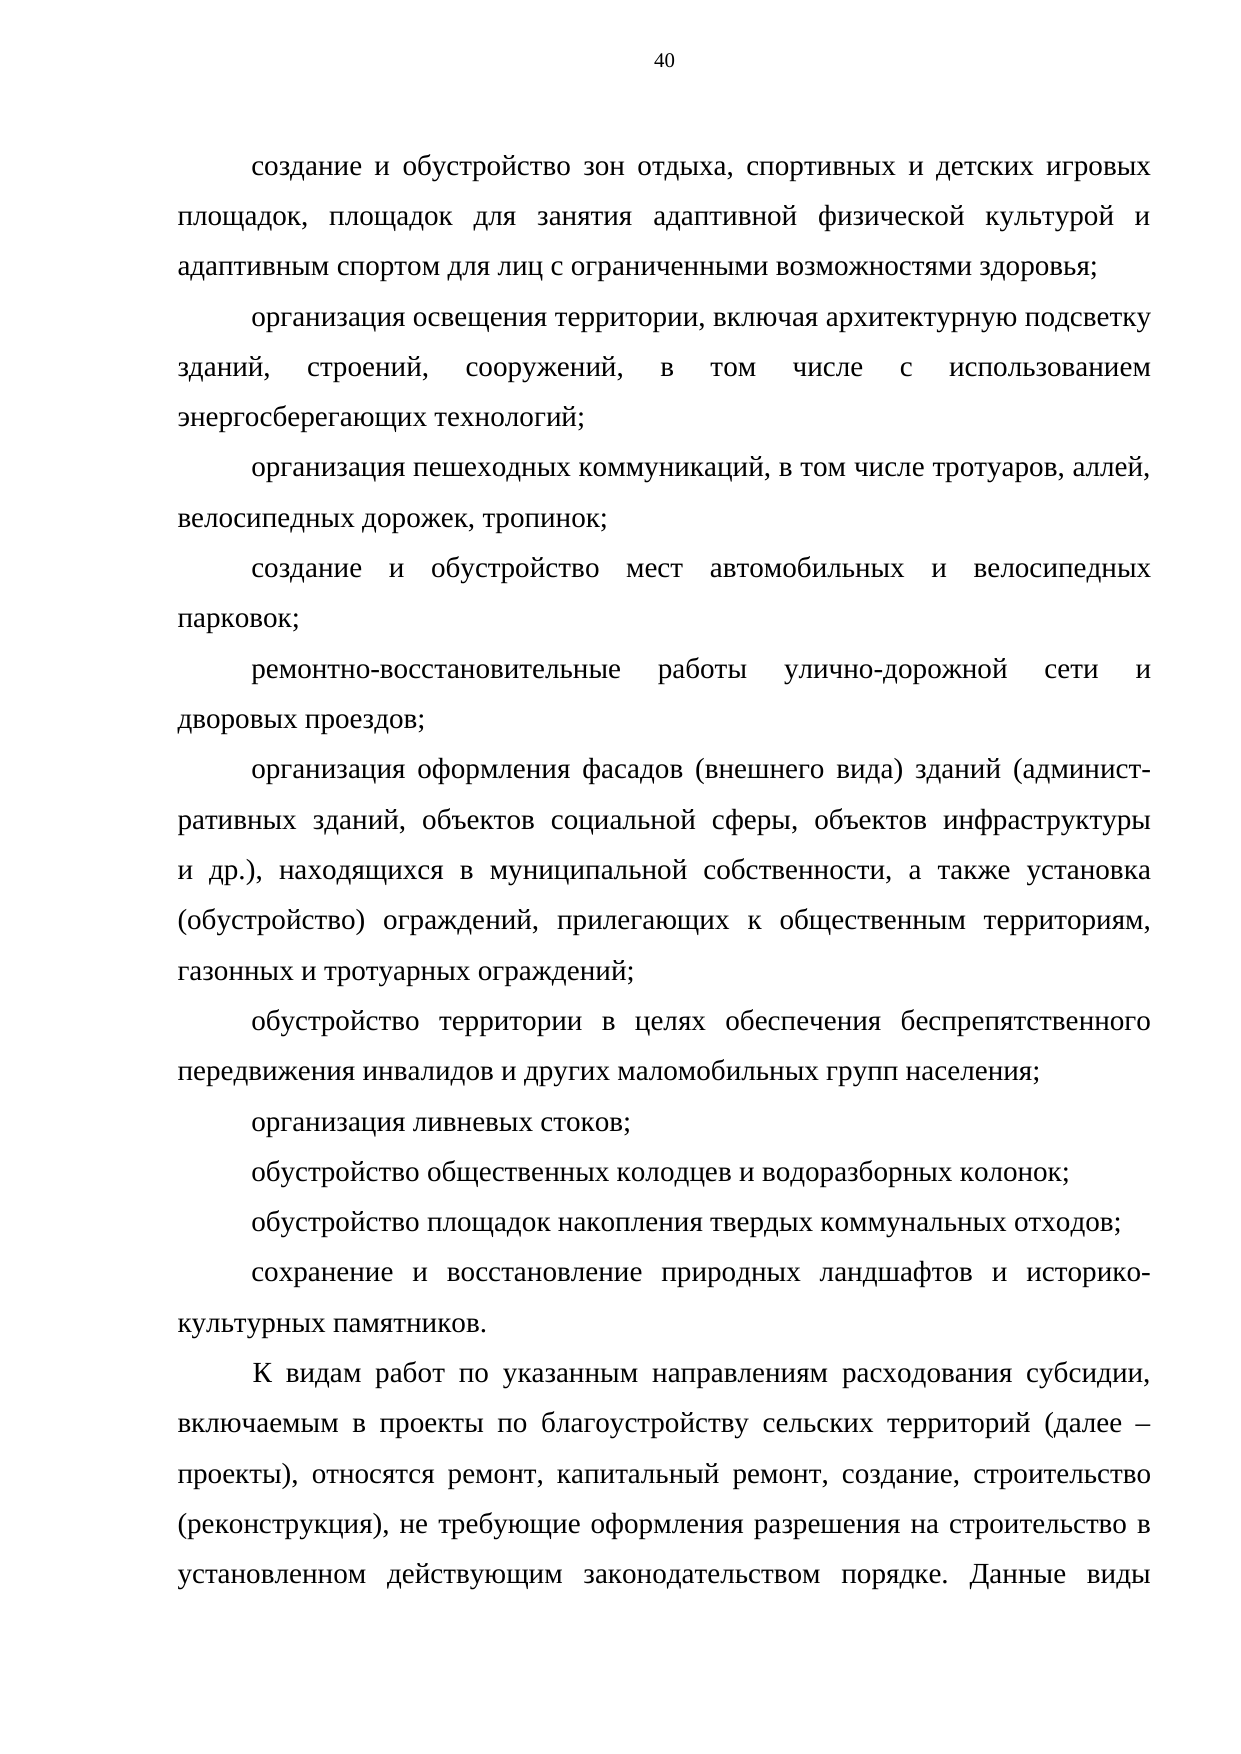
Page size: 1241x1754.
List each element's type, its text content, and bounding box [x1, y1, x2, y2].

text обустройство территории в целях обеспечения беспрепятственного передвижения инвалидов и других маломобильных групп населения; [177, 1003, 1152, 1087]
text организация оформления фасадов (внешнего вида) зданий (админист-ративных зданий, объектов социальной сферы, объектов инфраструктуры и др.), находящихся в муниципальной собственности, а также установка (обустройство) ограждений, прилегающих к общественным территориям, газонных и тротуарных ограждений; [177, 751, 1152, 986]
text создание и обустройство зон отдыха, спортивных и детских игровых площадок, площадок для занятия адаптивной физической культурой и адаптивным спортом для лиц с ограниченными возможностями здоровья; [177, 148, 1152, 282]
text создание и обустройство мест автомобильных и велосипедных парковок; [177, 550, 1152, 634]
text организация ливневых стоков; [177, 1104, 1152, 1137]
text ремонтно-восстановительные работы улично-дорожной сети и дворовых проездов; [177, 651, 1152, 735]
text обустройство площадок накопления твердых коммунальных отходов; [177, 1204, 1152, 1238]
text сохранение и восстановление природных ландшафтов и историко-культурных памятников. [177, 1254, 1152, 1338]
text обустройство общественных колодцев и водоразборных колонок; [177, 1154, 1152, 1187]
text организация освещения территории, включая архитектурную подсветку зданий, строений, сооружений, в том числе с использованием энергосберегающих технологий; [177, 299, 1152, 433]
text организация пешеходных коммуникаций, в том числе тротуаров, аллей, велосипедных дорожек, тропинок; [177, 449, 1152, 533]
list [177, 1355, 1152, 1590]
